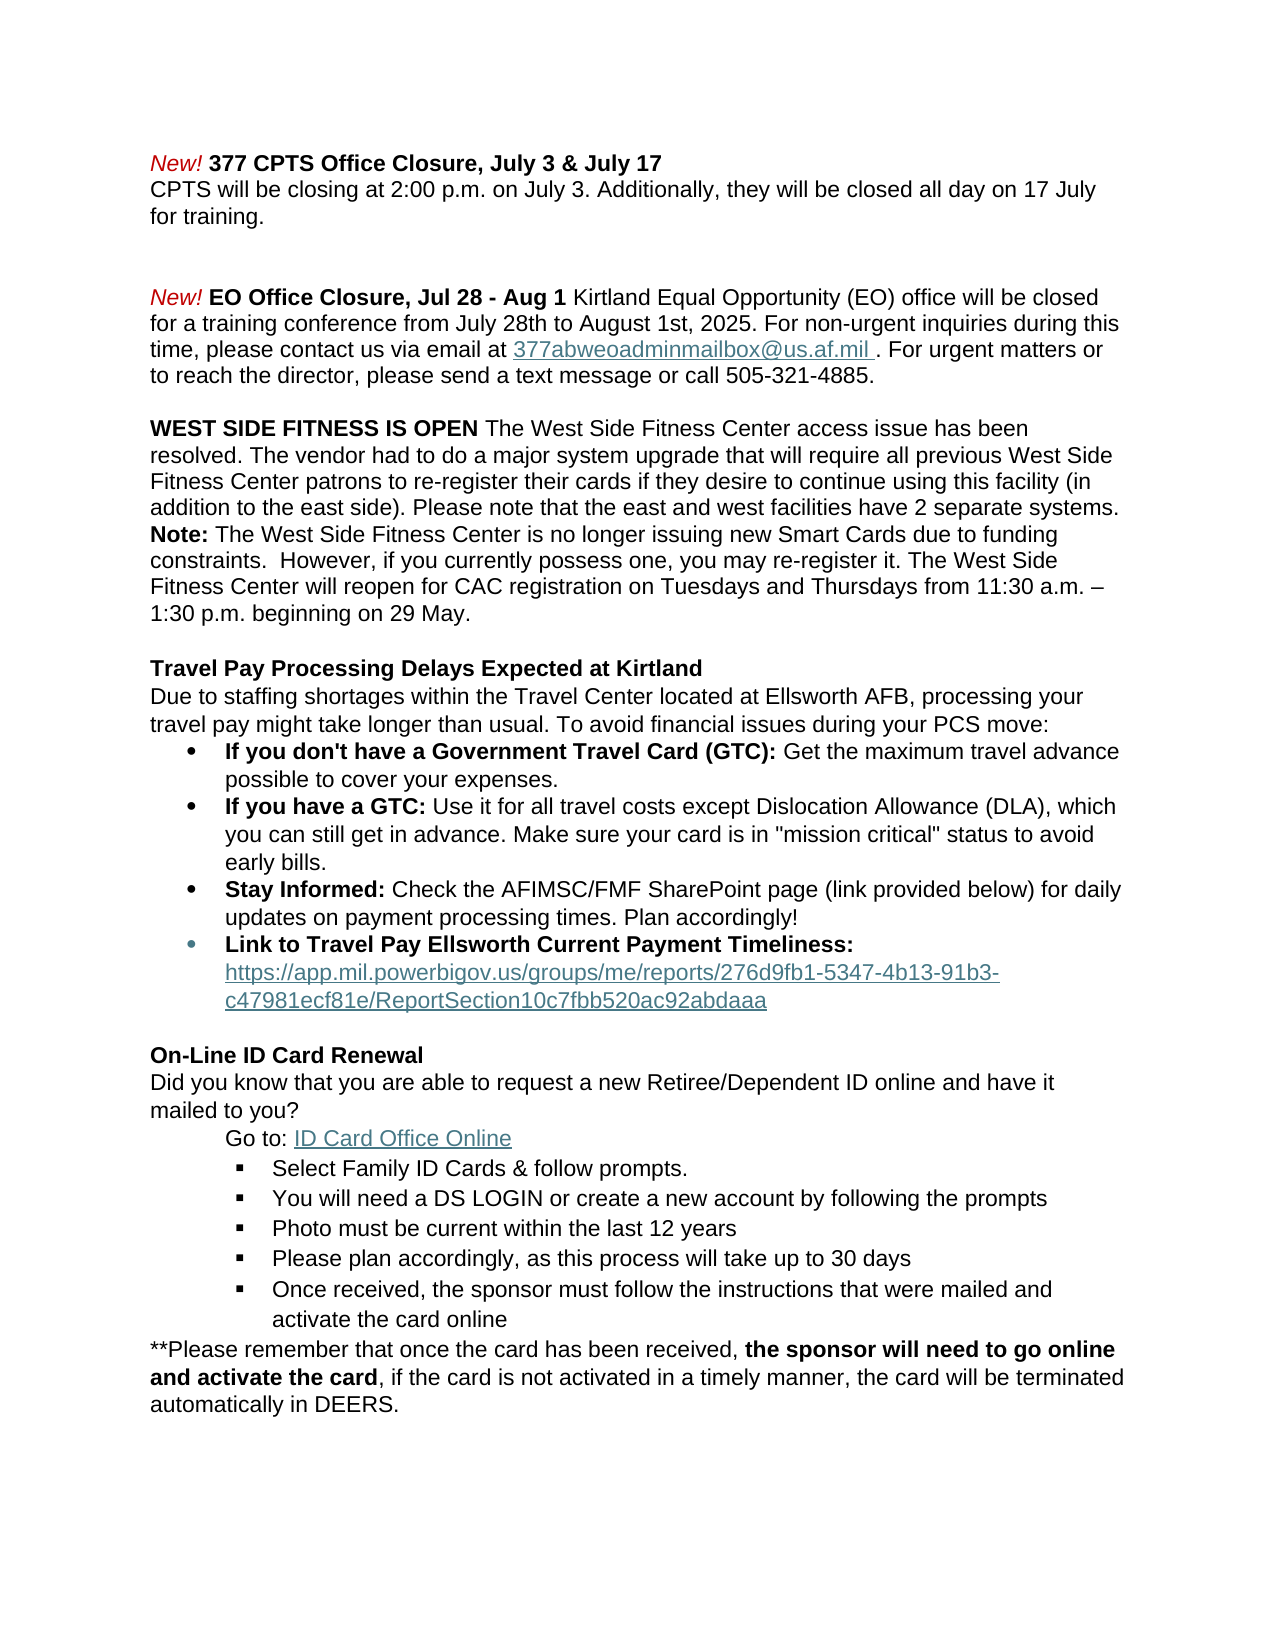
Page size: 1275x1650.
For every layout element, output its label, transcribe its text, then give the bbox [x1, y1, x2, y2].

text WEST SIDE FITNESS IS OPEN The West Side Fitness Center access issue has been resolved. The vendor had to do a major system upgrade that will require all previous West Side Fitness Center patrons to re-register their cards if they desire to continue using this facility (in addition to the east side). Please note that the east and west facilities have 2 separate systems. Note: The West Side Fitness Center is no longer issuing new Smart Cards due to funding constraints. However, if you currently possess one, you may re-register it. The West Side Fitness Center will reopen for CAC registration on Tuesdays and Thursdays from 11:30 a.m. – 1:30 p.m. beginning on 29 May. [150, 415, 1125, 626]
list Link to Travel Pay Ellsworth Current Payment Timeliness: https://app.mil.powerbigov.us/groups/me/reports/276d9fb1-5347-4b13-91b3-c47981ecf81e/ReportSection10c7fbb520ac92abdaaa [187, 931, 1125, 1013]
list If you don't have a Government Travel Card (GTC): Get the maximum travel advance possible to cover your expenses. [187, 738, 1125, 792]
text Travel Pay Processing Delays Expected at Kirtland [150, 626, 1125, 682]
text On-Line ID Card Renewal [150, 1042, 1125, 1068]
text **Please remember that once the card has been received, the sponsor will need to go online and activate the card, if the card is not activated in a timely manner, the card will be terminated automatically in DEERS. [150, 1336, 1125, 1418]
text Due to staffing shortages within the Travel Center located at Ellsworth AFB, processing your travel pay might take longer than usual. To avoid financial issues during your PCS move: [150, 683, 1125, 737]
list Photo must be current within the last 12 years [234, 1215, 1125, 1242]
text Did you know that you are able to request a new Retiree/Dependent ID online and have it mailed to you? [150, 1069, 1125, 1123]
text Go to: ID Card Office Online [225, 1124, 1125, 1151]
list Please plan accordingly, as this process will take up to 30 days [234, 1245, 1125, 1272]
list You will need a DS LOGIN or create a new account by following the prompts [234, 1185, 1125, 1211]
list Select Family ID Cards & follow prompts. [234, 1155, 1125, 1181]
list If you have a GTC: Use it for all travel costs except Dislocation Allowance (DLA), which you can still get in advance. Make sure your card is in "mission critical" status to avoid early bills. [187, 793, 1125, 875]
text New! 377 CPTS Office Closure, July 3 & July 17 CPTS will be closing at 2:00 p.m. on July 3. Additionally, they will be closed all day on 17 July for training. [150, 150, 1125, 257]
text New! EO Office Closure, Jul 28 - Aug 1 Kirtland Equal Opportunity (EO) office will be closed for a training conference from July 28th to August 1st, 2025. For non-urgent inquiries during this time, please contact us via email at 377abweoadminmailbox@us.af.mil . For urgent matters or to reach the director, please send a text message or call 505-321-4885. [150, 283, 1125, 389]
list Stay Informed: Check the AFIMSC/FMF SharePoint page (link provided below) for daily updates on payment processing times. Plan accordingly! [187, 876, 1125, 930]
list Once received, the sponsor must follow the instructions that were mailed and activate the card online [234, 1276, 1125, 1332]
